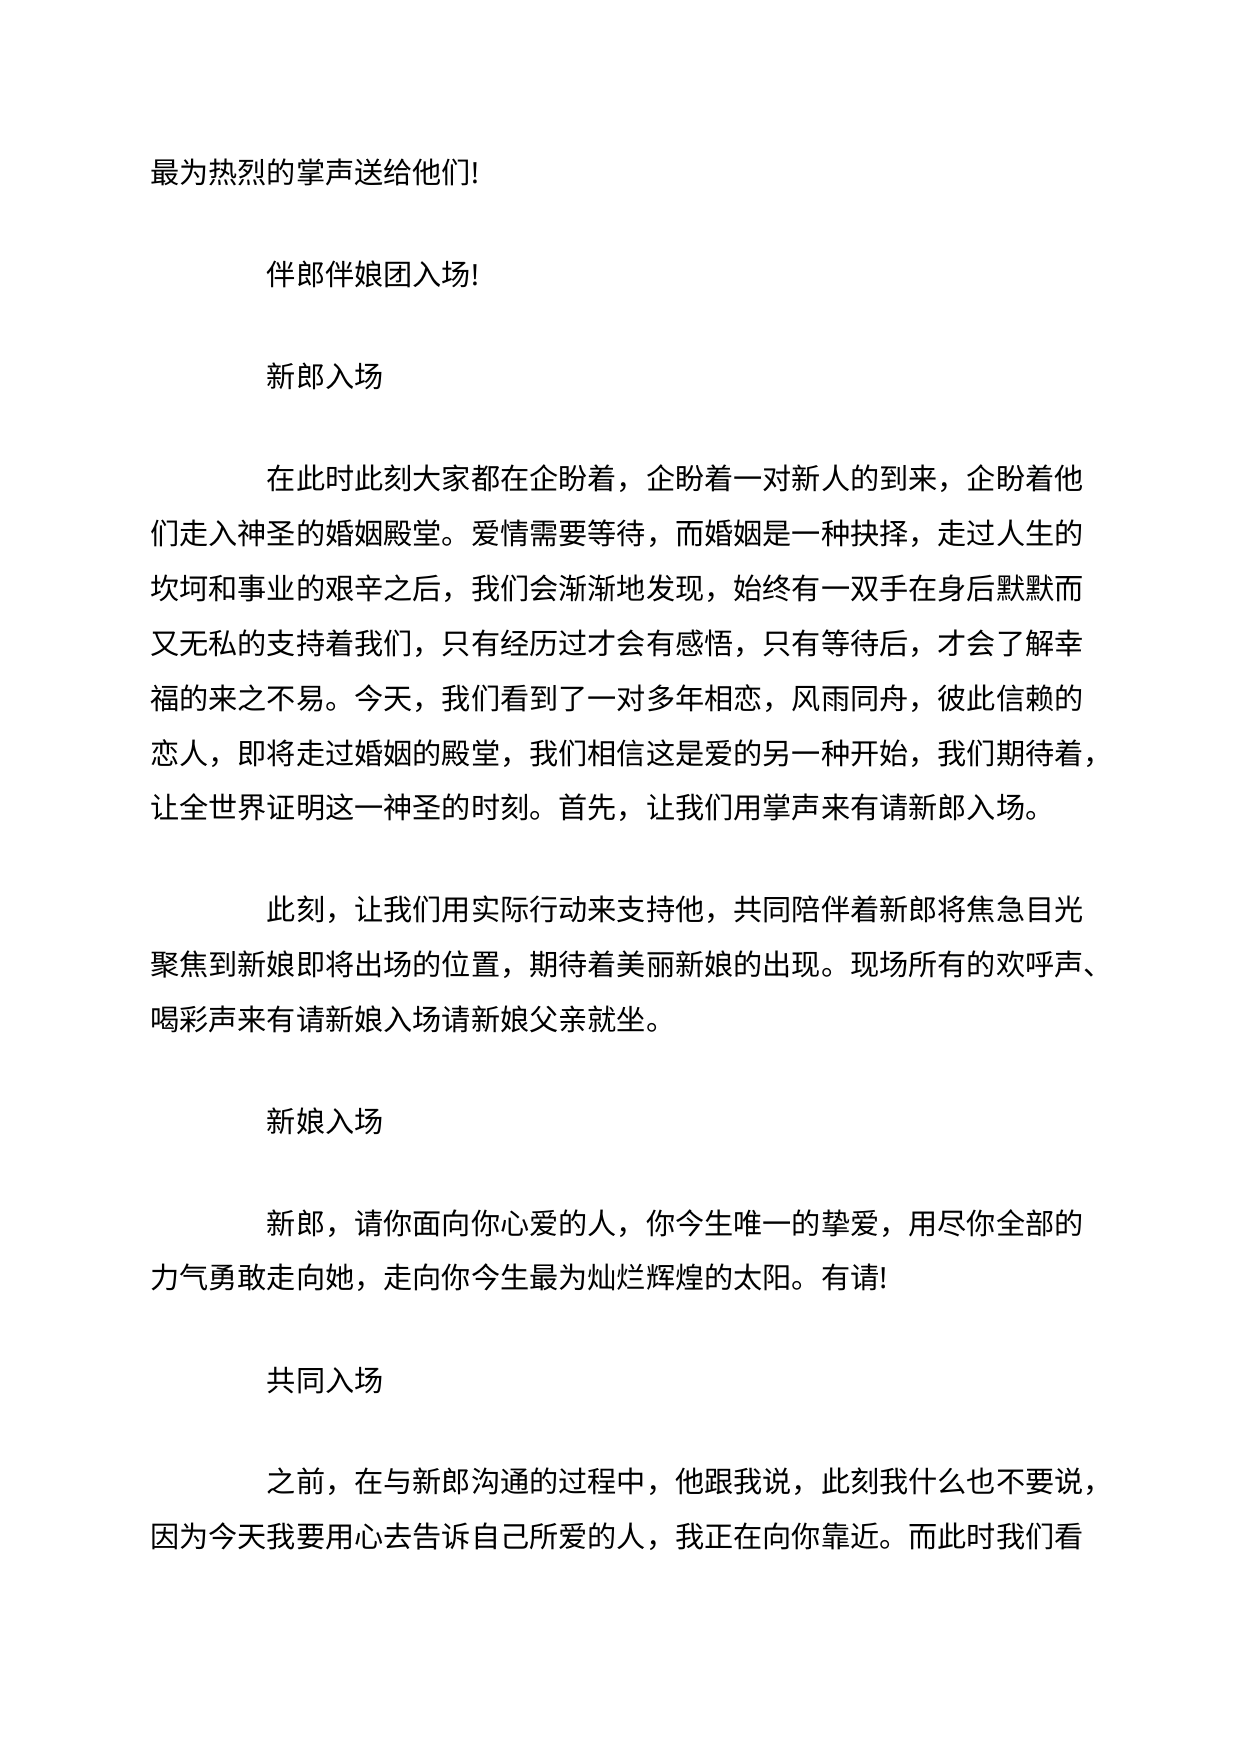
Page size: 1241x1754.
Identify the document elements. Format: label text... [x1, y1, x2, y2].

text 共同入场 [150, 1357, 1090, 1399]
text 此刻，让我们用实际行动来支持他，共同陪伴着新郎将焦急目光聚焦到新娘即将出场的位置，期待着美丽新娘的出现。现场所有的欢呼声、喝彩声来有请新娘入场请新娘父亲就坐。 [150, 887, 1090, 1039]
text 伴郎伴娘团入场! [150, 252, 1090, 294]
text 新郎，请你面向你心爱的人，你今生唯一的挚爱，用尽你全部的力气勇敢走向她，走向你今生最为灿烂辉煌的太阳。有请! [150, 1200, 1090, 1297]
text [150, 1459, 1090, 1556]
text 在此时此刻大家都在企盼着，企盼着一对新人的到来，企盼着他们走入神圣的婚姻殿堂。爱情需要等待，而婚姻是一种抉择，走过人生的坎坷和事业的艰辛之后，我们会渐渐地发现，始终有一双手在身后默默而又无私的支持着我们，只有经历过才会有感悟，只有等待后，才会了解幸福的来之不易。今天，我们看到了一对多年相恋，风雨同舟，彼此信赖的恋人，即将走过婚姻的殿堂，我们相信这是爱的另一种开始，我们期待着，让全世界证明这一神圣的时刻。首先，让我们用掌声来有请新郎入场。 [150, 456, 1090, 827]
text 新娘入场 [150, 1098, 1090, 1141]
text 新郎入场 [150, 354, 1090, 396]
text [150, 150, 1090, 192]
